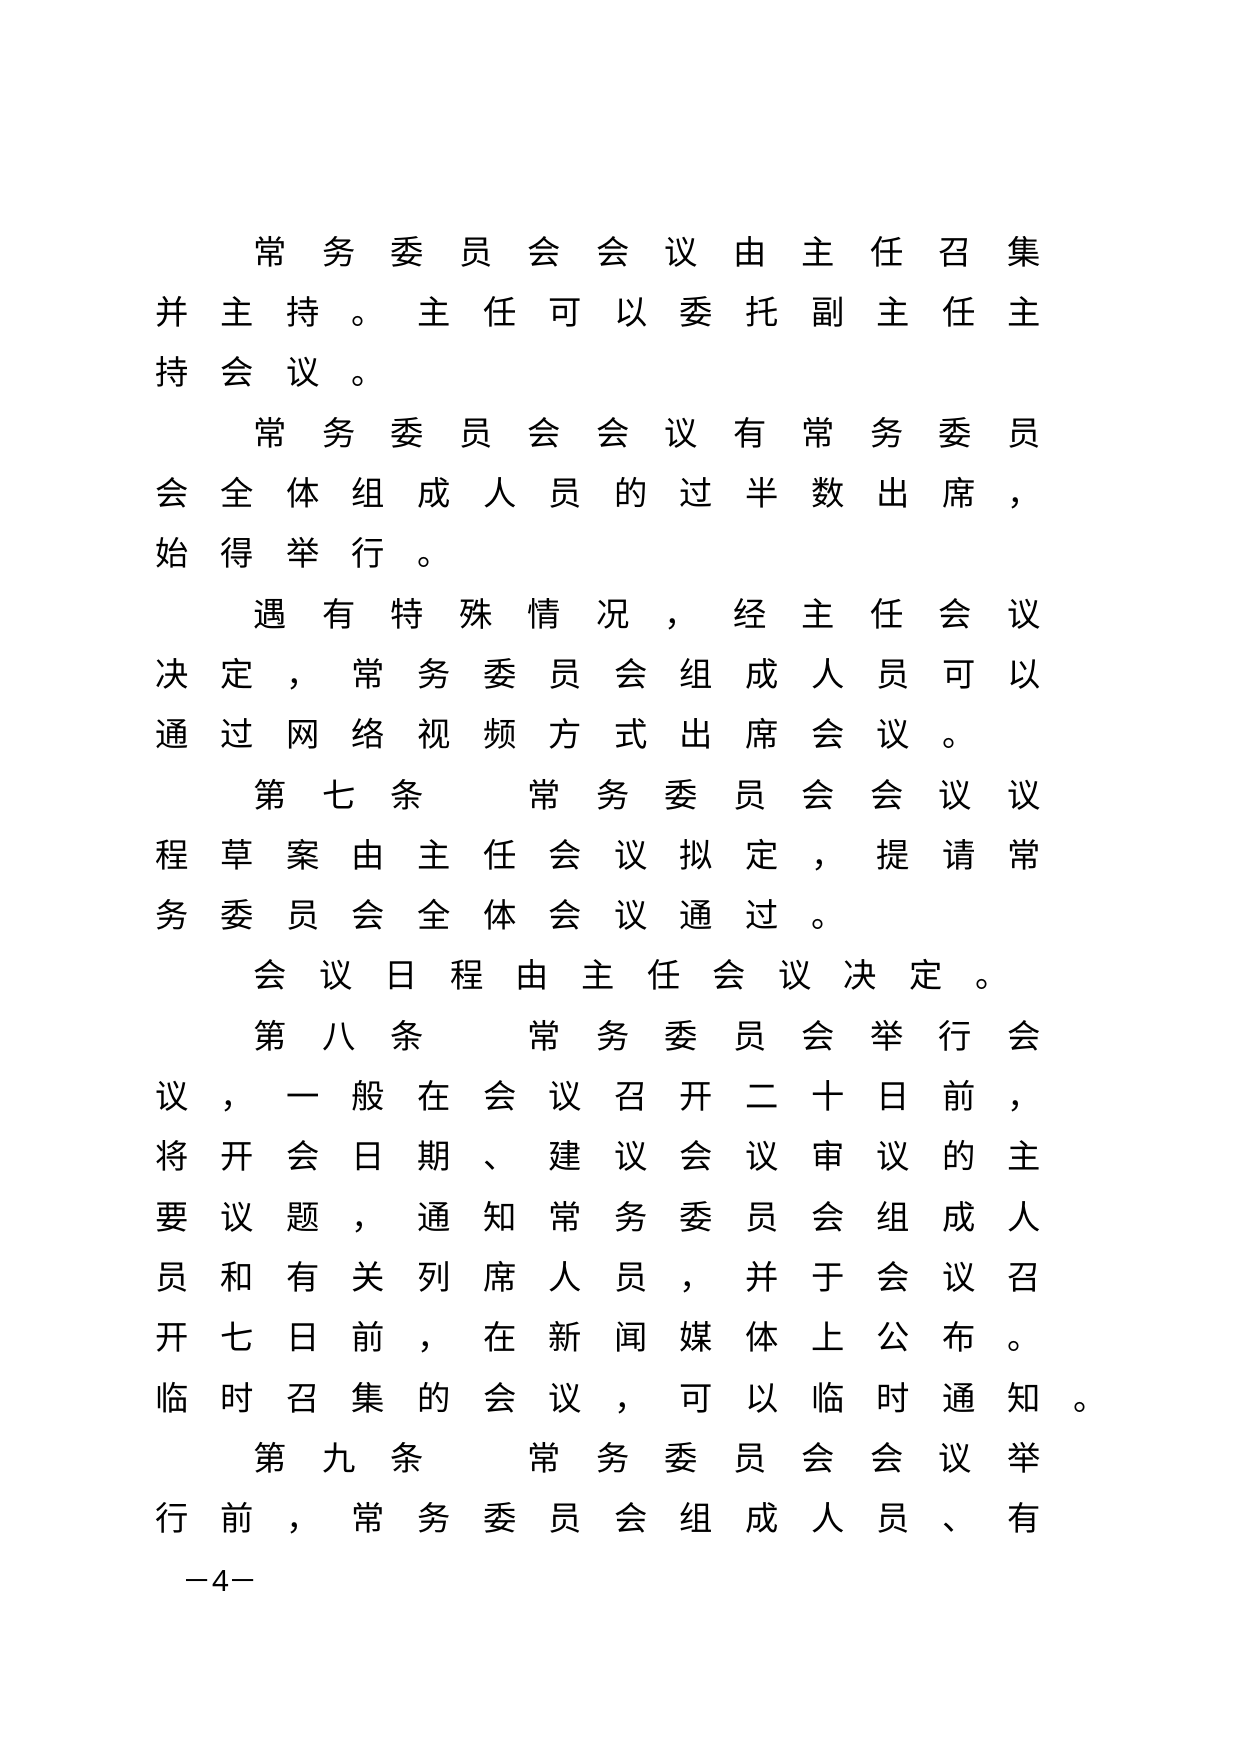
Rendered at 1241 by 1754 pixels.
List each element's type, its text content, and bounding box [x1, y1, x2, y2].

text 第九条 常务委员会会议举行前，常务委员会组成人员、有关专门委员会、常务委员会有关的工作机构及有关部门应当围绕议题开展调查研究。 [155, 1426, 1073, 1546]
text 常务委员会会议由主任召集并主持。主任可以委托副主任主持会议。 [155, 219, 1073, 400]
text 第八条 常务委员会举行会议，一般在会议召开二十日前，将开会日期、建议会议审议的主要议题，通知常务委员会组成人员和有关列席人员，并于会议召开七日前，在新闻媒体上公布。临时召集的会议，可以临时通知。 [155, 1003, 1073, 1426]
text 第七条 常务委员会会议议程草案由主任会议拟定，提请常务委员会全体会议通过。 [155, 762, 1073, 943]
text 常务委员会会议有常务委员会全体组成人员的过半数出席，始得举行。 [155, 400, 1073, 581]
text 会议日程由主任会议决定。 [155, 943, 1073, 1003]
text 遇有特殊情况，经主任会议决定，常务委员会组成人员可以通过网络视频方式出席会议。 [155, 581, 1073, 762]
